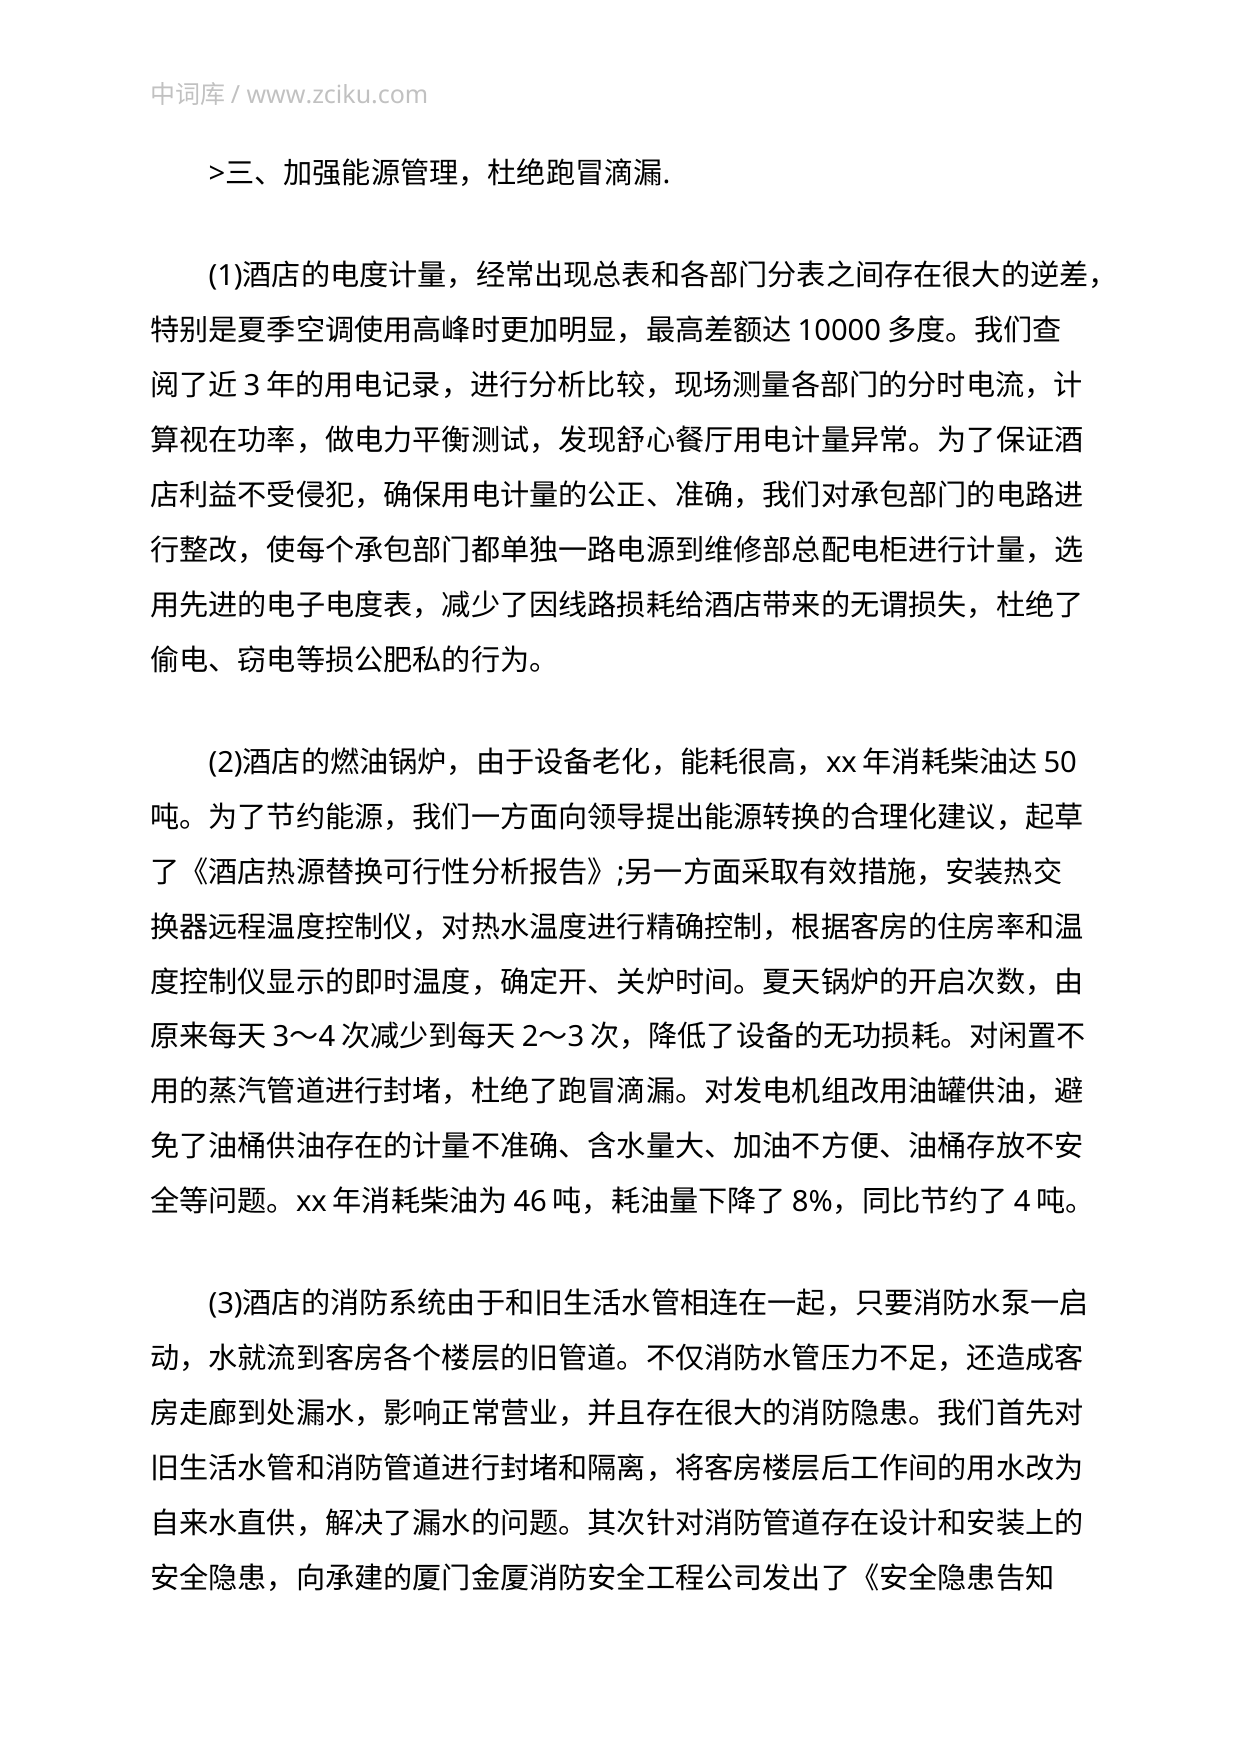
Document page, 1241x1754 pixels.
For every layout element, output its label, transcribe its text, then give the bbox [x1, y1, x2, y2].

text (2)酒店的燃油锅炉，由于设备老化，能耗很高，xx年消耗柴油达50吨。为了节约能源，我们一方面向领导提出能源转换的合理化建议，起草了《酒店热源替换可行性分析报告》;另一方面采取有效措施，安装热交换器远程温度控制仪，对热水温度进行精确控制，根据客房的住房率和温度控制仪显示的即时温度，确定开、关炉时间。夏天锅炉的开启次数，由原来每天3～4次减少到每天2～3次，降低了设备的无功损耗。对闲置不用的蒸汽管道进行封堵，杜绝了跑冒滴漏。对发电机组改用油罐供油，避免了油桶供油存在的计量不准确、含水量大、加油不方便、油桶存放不安全等问题。xx年消耗柴油为46吨，耗油量下降了8%，同比节约了4吨。 [150, 738, 1090, 1220]
text >三、加强能源管理，杜绝跑冒滴漏. [150, 150, 1090, 192]
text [150, 1280, 1090, 1597]
text (1)酒店的电度计量，经常出现总表和各部门分表之间存在很大的逆差，特别是夏季空调使用高峰时更加明显，最高差额达10000多度。我们查阅了近3年的用电记录，进行分析比较，现场测量各部门的分时电流，计算视在功率，做电力平衡测试，发现舒心餐厅用电计量异常。为了保证酒店利益不受侵犯，确保用电计量的公正、准确，我们对承包部门的电路进行整改，使每个承包部门都单独一路电源到维修部总配电柜进行计量，选用先进的电子电度表，减少了因线路损耗给酒店带来的无谓损失，杜绝了偷电、窃电等损公肥私的行为。 [150, 252, 1090, 679]
